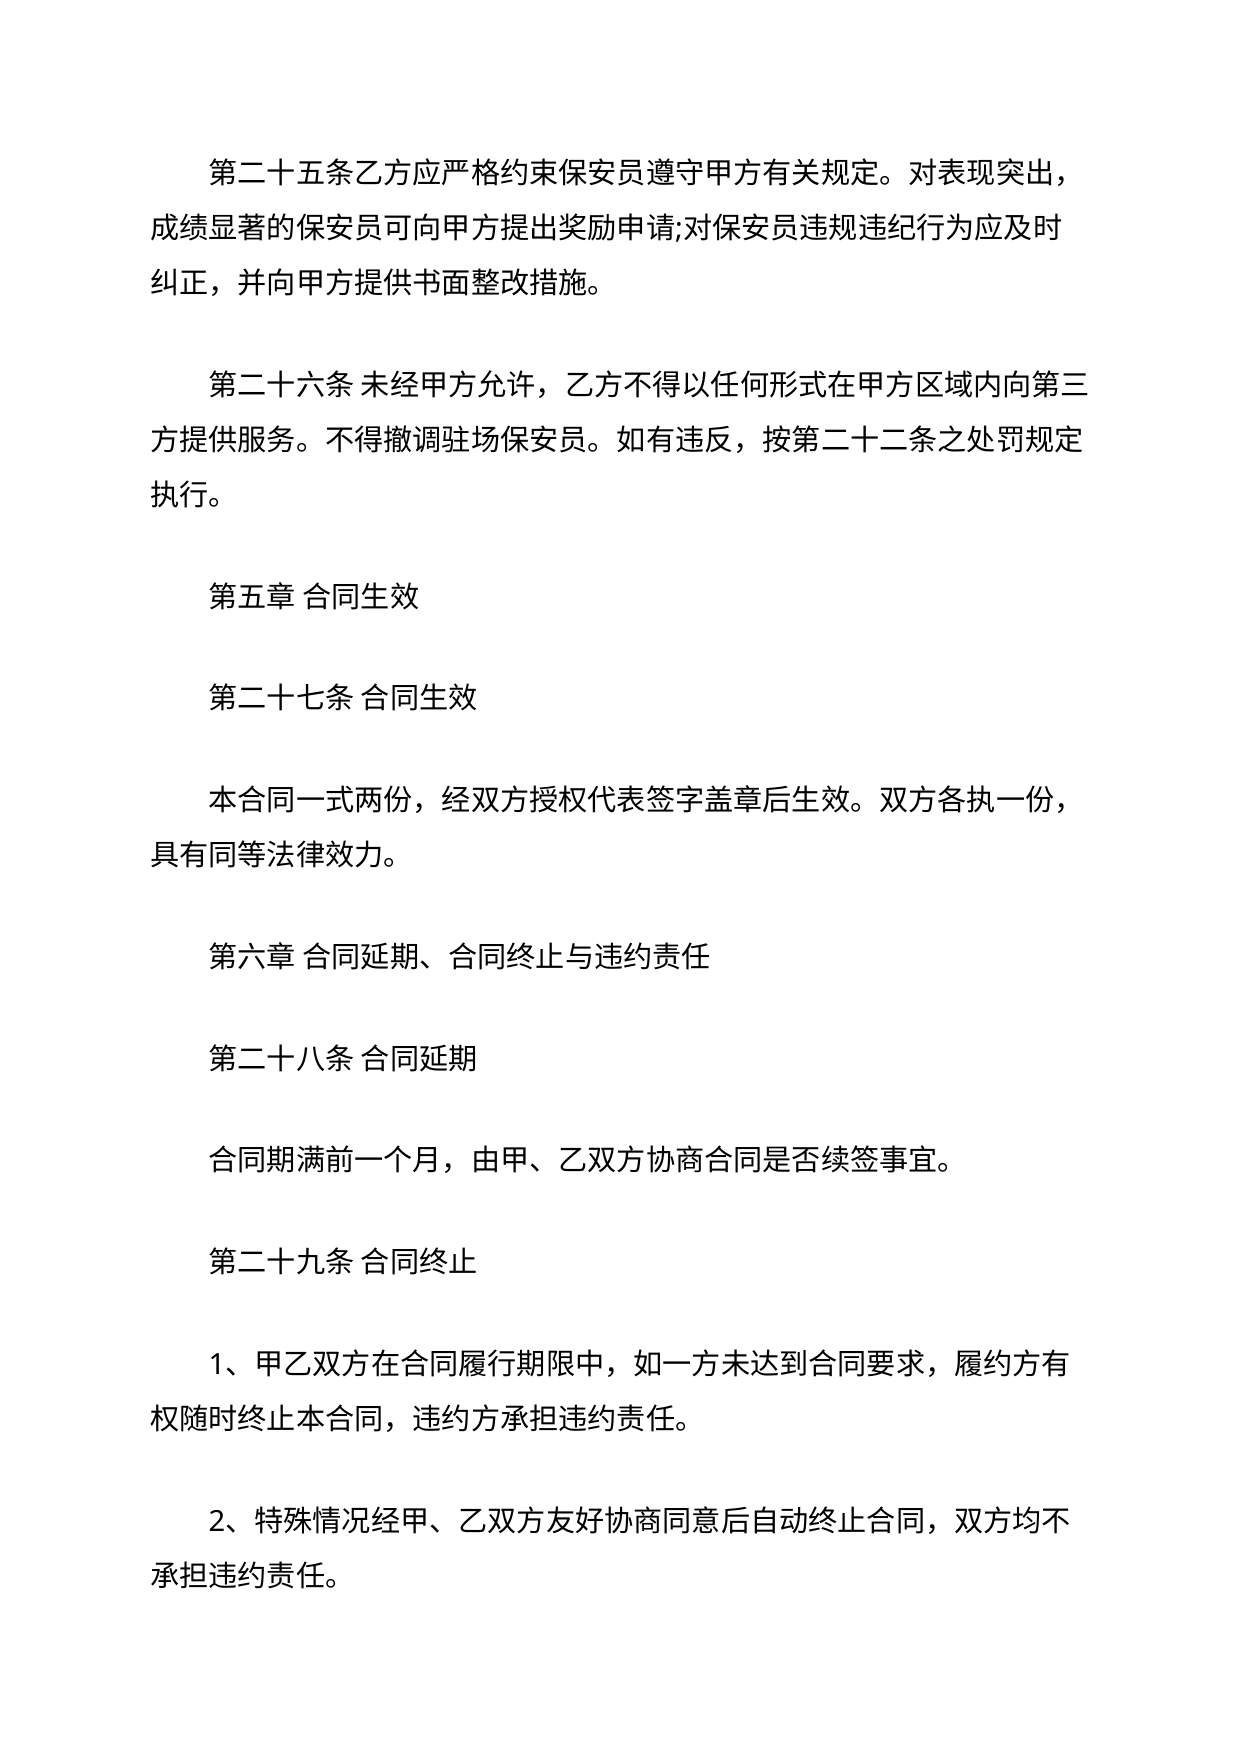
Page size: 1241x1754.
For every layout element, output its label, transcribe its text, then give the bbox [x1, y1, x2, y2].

text 第二十九条 合同终止 [150, 1239, 1090, 1281]
text 1、甲乙双方在合同履行期限中，如一方未达到合同要求，履约方有权随时终止本合同，违约方承担违约责任。 [150, 1341, 1090, 1438]
text 第二十八条 合同延期 [150, 1035, 1090, 1077]
text 2、特殊情况经甲、乙双方友好协商同意后自动终止合同，双方均不承担违约责任。 [150, 1497, 1090, 1594]
text 本合同一式两份，经双方授权代表签字盖章后生效。双方各执一份，具有同等法律效力。 [150, 777, 1090, 874]
text 第二十五条乙方应严格约束保安员遵守甲方有关规定。对表现突出，成绩显著的保安员可向甲方提出奖励申请;对保安员违规违纪行为应及时纠正，并向甲方提供书面整改措施。 [150, 150, 1090, 302]
text 合同期满前一个月，由甲、乙双方协商合同是否续签事宜。 [150, 1137, 1090, 1179]
text 第五章 合同生效 [150, 573, 1090, 616]
text 第六章 合同延期、合同终止与违约责任 [150, 933, 1090, 976]
text 第二十六条 未经甲方允许，乙方不得以任何形式在甲方区域内向第三方提供服务。不得撤调驻场保安员。如有违反，按第二十二条之处罚规定执行。 [150, 362, 1090, 514]
text 第二十七条 合同生效 [150, 675, 1090, 717]
